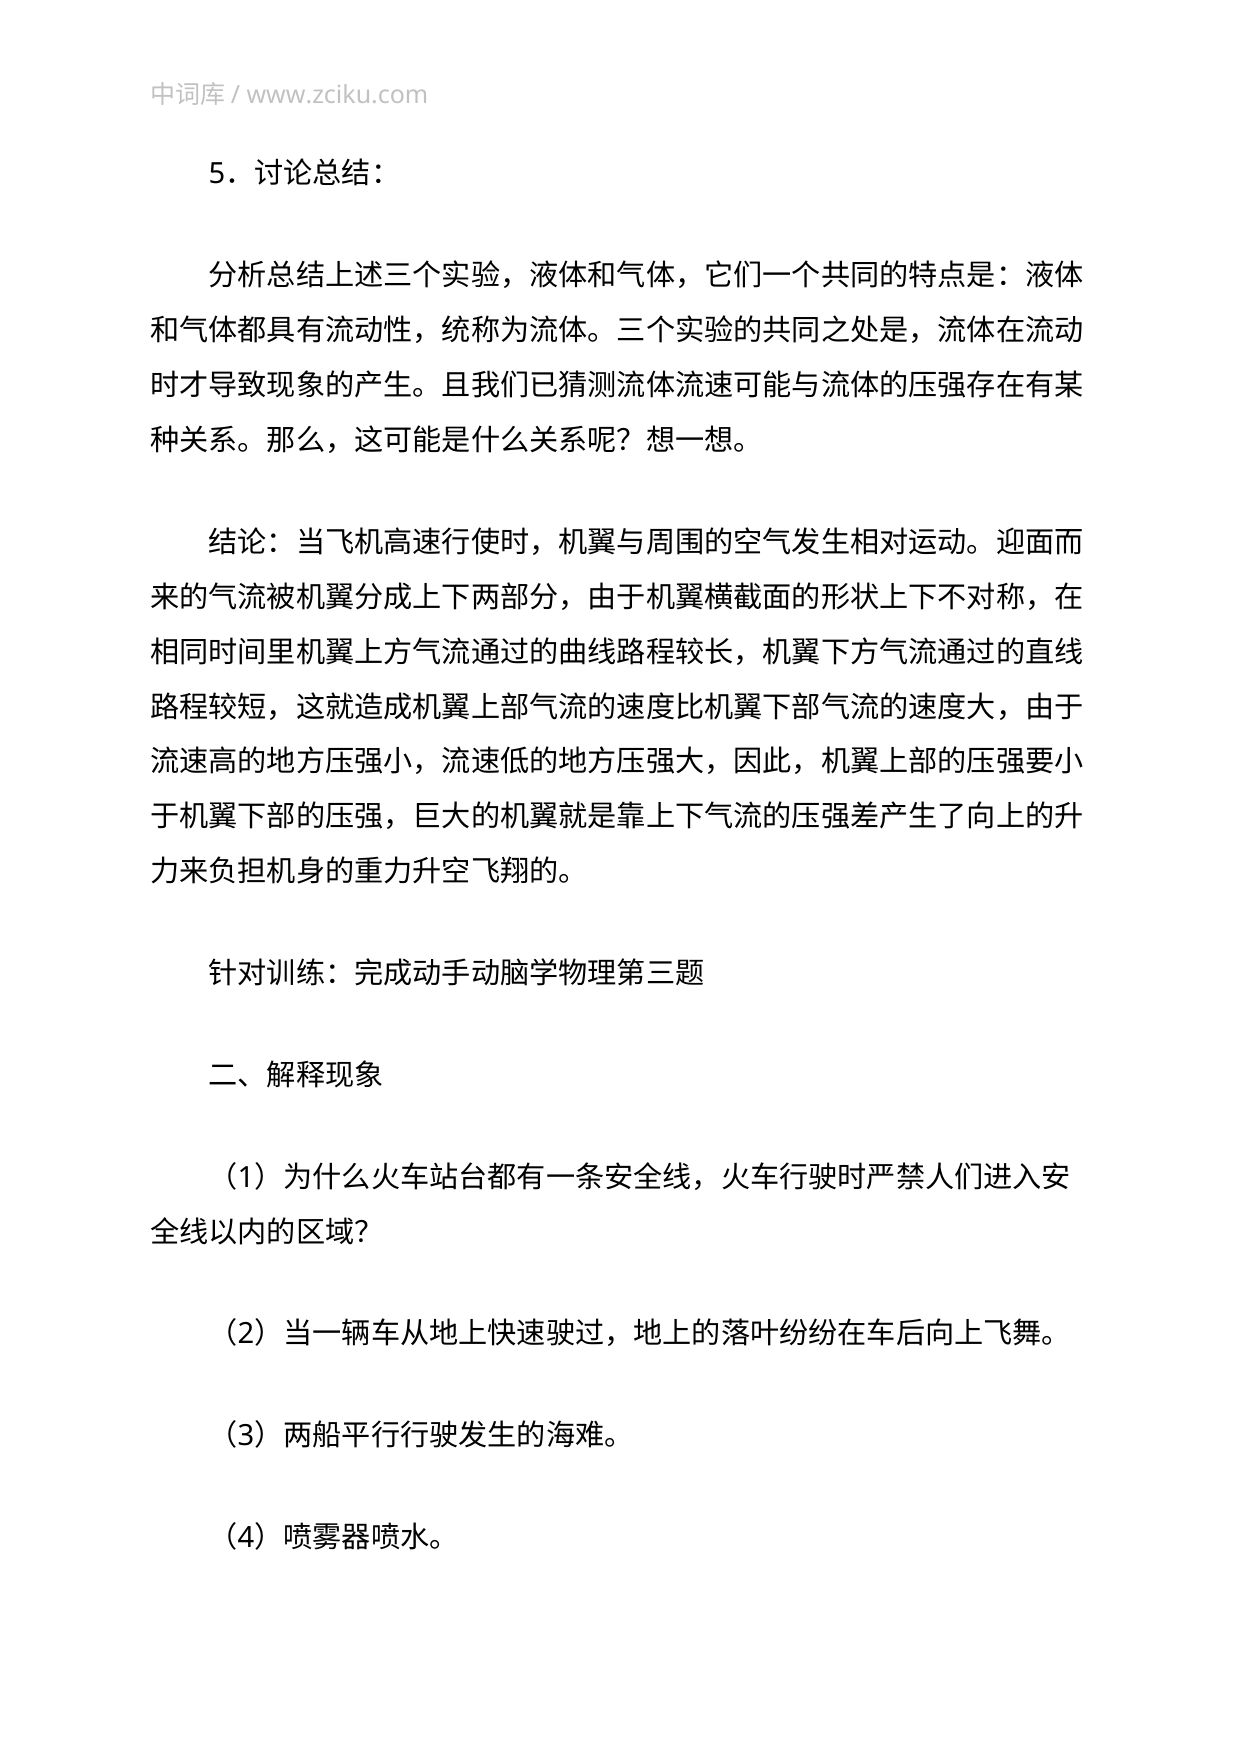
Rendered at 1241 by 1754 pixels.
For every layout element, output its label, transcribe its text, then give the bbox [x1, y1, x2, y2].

text （4）喷雾器喷水。 [150, 1514, 1090, 1556]
text 二、解释现象 [150, 1051, 1090, 1094]
text （1）为什么火车站台都有一条安全线，火车行驶时严禁人们进入安全线以内的区域？ [150, 1153, 1090, 1250]
text 5．讨论总结： [150, 150, 1090, 192]
text （3）两船平行行驶发生的海难。 [150, 1412, 1090, 1454]
text 分析总结上述三个实验，液体和气体，它们一个共同的特点是：液体和气体都具有流动性，统称为流体。三个实验的共同之处是，流体在流动时才导致现象的产生。且我们已猜测流体流速可能与流体的压强存在有某种关系。那么，这可能是什么关系呢？想一想。 [150, 252, 1090, 459]
text 针对训练：完成动手动脑学物理第三题 [150, 949, 1090, 992]
text （2）当一辆车从地上快速驶过，地上的落叶纷纷在车后向上飞舞。 [150, 1310, 1090, 1352]
text 结论：当飞机高速行使时，机翼与周围的空气发生相对运动。迎面而来的气流被机翼分成上下两部分，由于机翼横截面的形状上下不对称，在相同时间里机翼上方气流通过的曲线路程较长，机翼下方气流通过的直线路程较短，这就造成机翼上部气流的速度比机翼下部气流的速度大，由于流速高的地方压强小，流速低的地方压强大，因此，机翼上部的压强要小于机翼下部的压强，巨大的机翼就是靠上下气流的压强差产生了向上的升力来负担机身的重力升空飞翔的。 [150, 518, 1090, 890]
